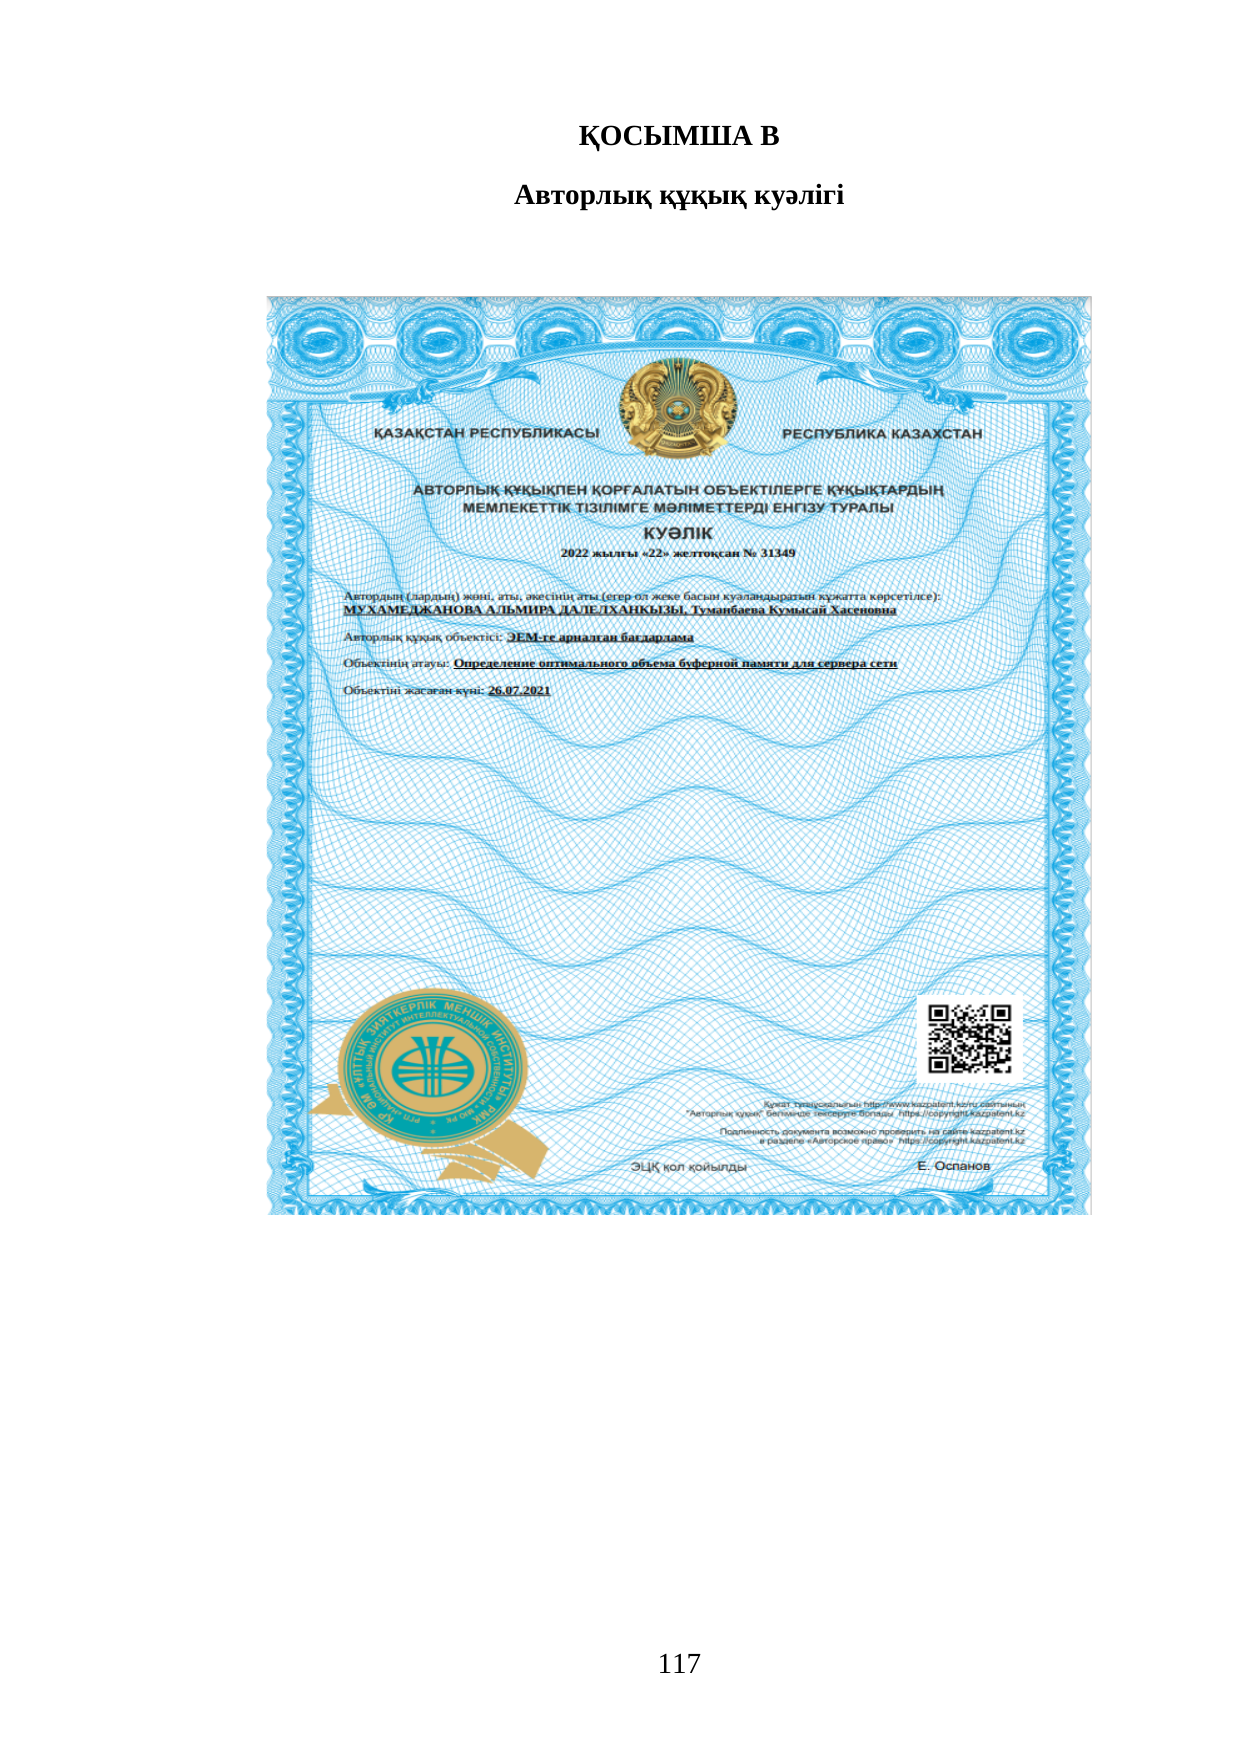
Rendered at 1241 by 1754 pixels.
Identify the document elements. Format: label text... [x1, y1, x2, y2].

text Авторлық құқық куәлігі [177, 177, 1181, 211]
picture [266, 296, 1092, 1215]
text ҚОСЫМША В [177, 118, 1181, 152]
